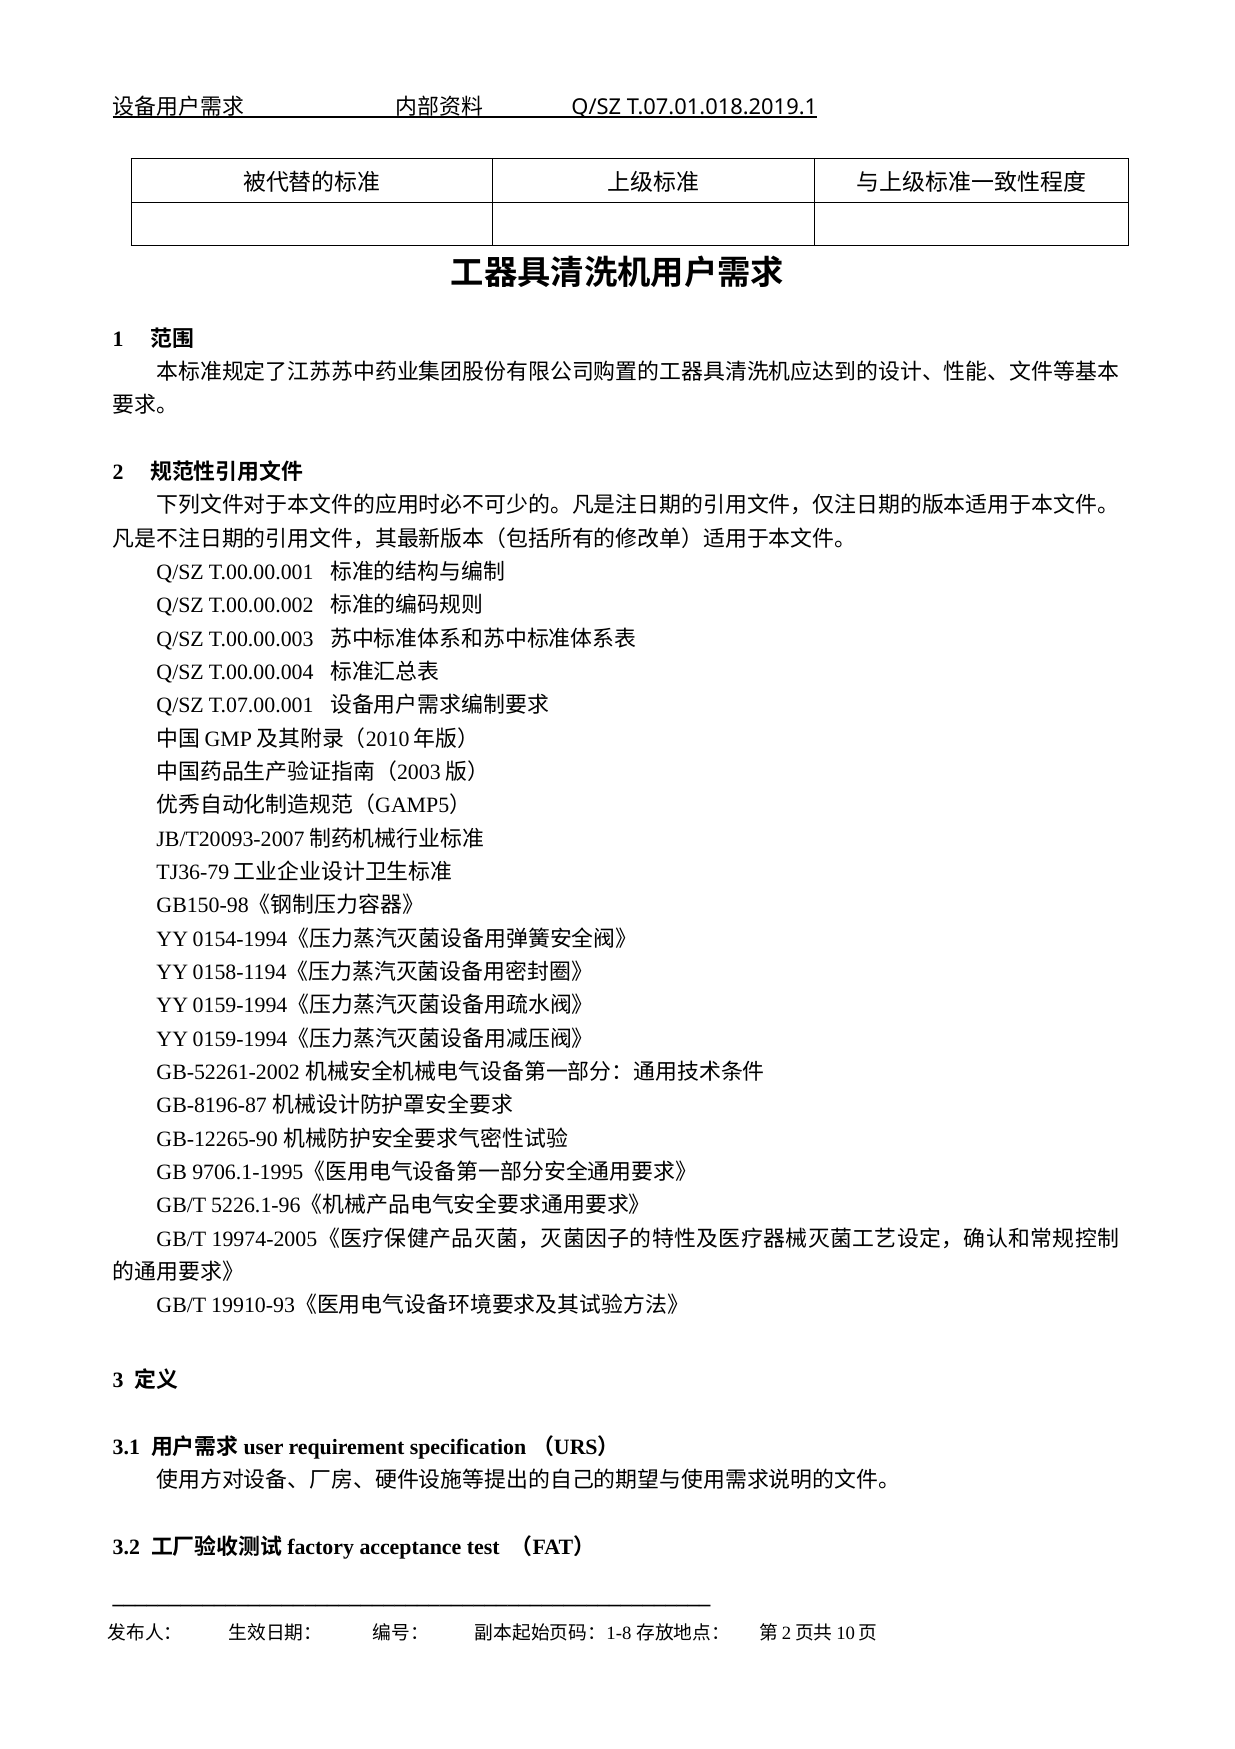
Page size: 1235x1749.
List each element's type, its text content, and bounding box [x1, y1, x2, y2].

text TJ36-79工业企业设计卫生标准 [112, 852, 1122, 886]
table_cell [493, 203, 814, 245]
text Q/SZ T.00.00.004 标准汇总表 [112, 652, 1122, 686]
text GB-52261-2002 机械安全机械电气设备第一部分：通用技术条件 [112, 1052, 1122, 1086]
text 3.2 工厂验收测试 factory acceptance test （FAT） [112, 1527, 1122, 1561]
text GB150-98《钢制压力容器》 [112, 886, 1122, 919]
text YY 0159-1994《压力蒸汽灭菌设备用疏水阀》 [112, 986, 1122, 1019]
table_cell [815, 203, 1128, 245]
text YY 0154-1994《压力蒸汽灭菌设备用弹簧安全阀》 [112, 919, 1122, 952]
text GB/T 19974-2005《医疗保健产品灭菌，灭菌因子的特性及医疗器械灭菌工艺设定，确认和常规控制的通用要求》 [112, 1219, 1122, 1286]
text 3 定义 [112, 1361, 1122, 1394]
text YY 0158-1194《压力蒸汽灭菌设备用密封圈》 [112, 952, 1122, 986]
text GB-12265-90 机械防护安全要求气密性试验 [112, 1119, 1122, 1152]
text Q/SZ T.00.00.002 标准的编码规则 [112, 586, 1122, 619]
text GB 9706.1-1995《医用电气设备第一部分安全通用要求》 [112, 1152, 1122, 1186]
text 中国GMP及其附录（2010年版） [112, 719, 1122, 752]
list 范围 [112, 319, 1122, 352]
text 优秀自动化制造规范（GAMP5） [112, 786, 1122, 819]
text GB-8196-87 机械设计防护罩安全要求 [112, 1086, 1122, 1119]
table_header 与上级标准一致性程度 [815, 159, 1128, 202]
text 工器具清洗机用户需求 [112, 150, 1122, 294]
table_cell [132, 203, 492, 245]
text Q/SZ T.07.00.001 设备用户需求编制要求 [112, 686, 1122, 719]
text 3.1 用户需求 user requirement specification （URS） [112, 1427, 1122, 1461]
text GB/T 5226.1-96《机械产品电气安全要求通用要求》 [112, 1186, 1122, 1219]
text YY 0159-1994《压力蒸汽灭菌设备用减压阀》 [112, 1019, 1122, 1052]
text 下列文件对于本文件的应用时必不可少的。凡是注日期的引用文件，仅注日期的版本适用于本文件。凡是不注日期的引用文件，其最新版本（包括所有的修改单）适用于本文件。 [112, 486, 1122, 552]
text Q/SZ T.00.00.003 苏中标准体系和苏中标准体系表 [112, 619, 1122, 652]
list 规范性引用文件 [112, 452, 1122, 486]
text 使用方对设备、厂房、硬件设施等提出的自己的期望与使用需求说明的文件。 [112, 1461, 1122, 1494]
text 中国药品生产验证指南（2003版） [112, 752, 1122, 786]
table_header 被代替的标准 [132, 159, 492, 202]
text JB/T20093-2007制药机械行业标准 [112, 819, 1122, 852]
text Q/SZ T.00.00.001 标准的结构与编制 [112, 552, 1122, 586]
text 本标准规定了江苏苏中药业集团股份有限公司购置的工器具清洗机应达到的设计、性能、文件等基本要求。 [112, 352, 1122, 419]
text GB/T 19910-93《医用电气设备环境要求及其试验方法》 [112, 1286, 1122, 1319]
table_header 上级标准 [493, 159, 814, 202]
